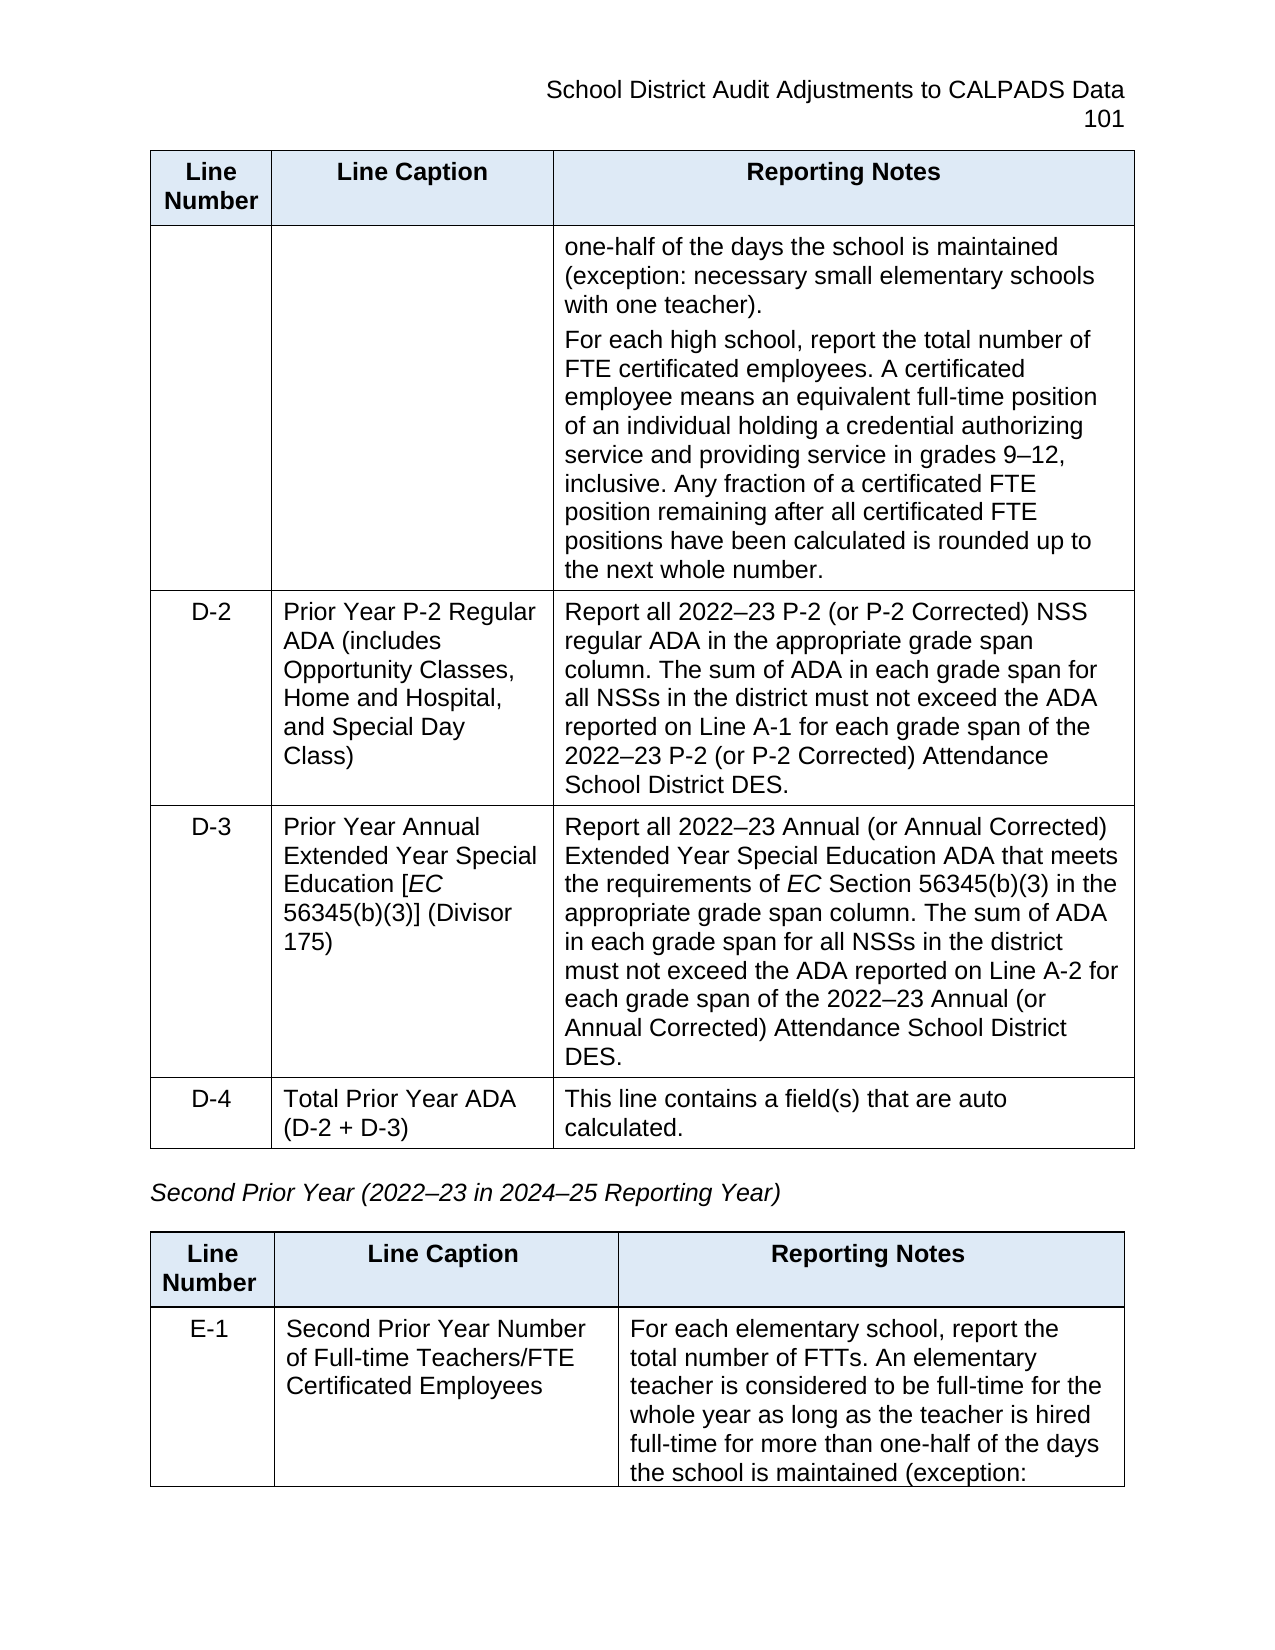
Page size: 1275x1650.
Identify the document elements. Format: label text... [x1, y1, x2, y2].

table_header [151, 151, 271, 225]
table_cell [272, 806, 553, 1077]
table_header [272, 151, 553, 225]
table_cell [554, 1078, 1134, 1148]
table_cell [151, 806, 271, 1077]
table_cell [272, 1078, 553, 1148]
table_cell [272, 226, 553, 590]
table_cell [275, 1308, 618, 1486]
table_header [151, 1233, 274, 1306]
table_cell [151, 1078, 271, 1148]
text Second Prior Year (2022–23 in 2024–25 Reporting Year) [150, 1178, 1125, 1206]
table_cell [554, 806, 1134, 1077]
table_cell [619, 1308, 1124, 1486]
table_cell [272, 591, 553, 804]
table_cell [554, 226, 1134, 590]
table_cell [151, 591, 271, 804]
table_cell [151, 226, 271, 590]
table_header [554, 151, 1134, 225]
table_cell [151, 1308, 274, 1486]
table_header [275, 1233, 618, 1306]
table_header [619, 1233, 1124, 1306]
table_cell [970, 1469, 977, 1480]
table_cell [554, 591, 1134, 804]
